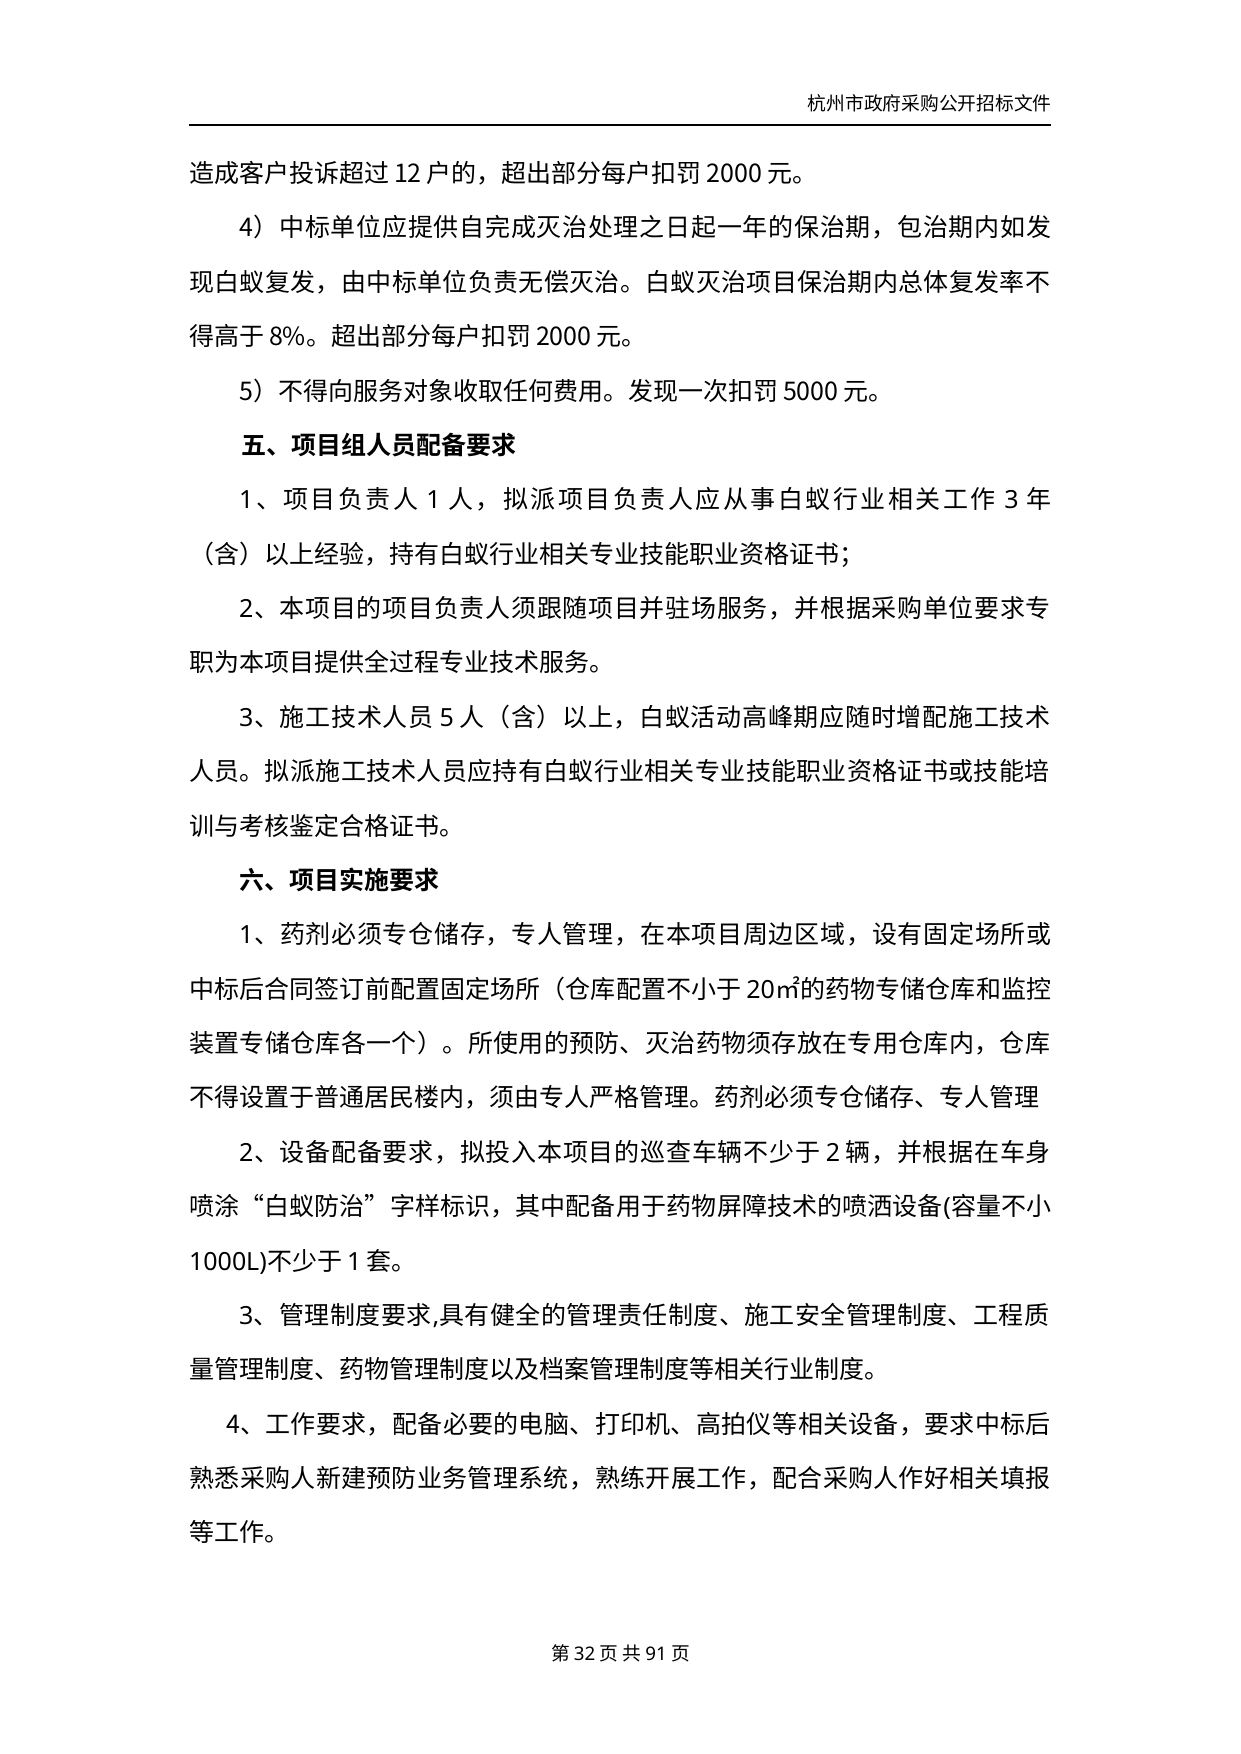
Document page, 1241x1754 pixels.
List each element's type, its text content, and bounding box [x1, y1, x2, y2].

text 5）不得向服务对象收取任何费用。发现一次扣罚5000元。 [189, 371, 1051, 407]
text 2、本项目的项目负责人须跟随项目并驻场服务，并根据采购单位要求专职为本项目提供全过程专业技术服务。 [189, 588, 1051, 679]
text 五、项目组人员配备要求 [189, 425, 1051, 462]
text 3、管理制度要求,具有健全的管理责任制度、施工安全管理制度、工程质量管理制度、药物管理制度以及档案管理制度等相关行业制度。 [189, 1295, 1051, 1386]
text 4）中标单位应提供自完成灭治处理之日起一年的保治期，包治期内如发现白蚁复发，由中标单位负责无偿灭治。白蚁灭治项目保治期内总体复发率不得高于8%。超出部分每户扣罚2000元。 [189, 208, 1051, 353]
text 2、设备配备要求，拟投入本项目的巡查车辆不少于2辆，并根据在车身喷涂“白蚁防治”字样标识，其中配备用于药物屏障技术的喷洒设备(容量不小 1000L)不少于1套。 [189, 1132, 1051, 1277]
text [189, 153, 1051, 190]
text 1、项目负责人1人，拟派项目负责人应从事白蚁行业相关工作3年（含）以上经验，持有白蚁行业相关专业技能职业资格证书； [189, 480, 1051, 570]
text 六、项目实施要求 [189, 860, 1051, 897]
text 1、药剂必须专仓储存，专人管理，在本项目周边区域，设有固定场所或中标后合同签订前配置固定场所（仓库配置不小于20㎡的药物专储仓库和监控装置专储仓库各一个）。所使用的预防、灭治药物须存放在专用仓库内，仓库不得设置于普通居民楼内，须由专人严格管理。药剂必须专仓储存、专人管理 [189, 915, 1051, 1114]
text 3、施工技术人员5人（含）以上，白蚁活动高峰期应随时增配施工技术人员。拟派施工技术人员应持有白蚁行业相关专业技能职业资格证书或技能培训与考核鉴定合格证书。 [189, 697, 1051, 842]
text 4、工作要求，配备必要的电脑、打印机、高拍仪等相关设备，要求中标后熟悉采购人新建预防业务管理系统，熟练开展工作，配合采购人作好相关填报等工作。 [189, 1404, 1051, 1549]
